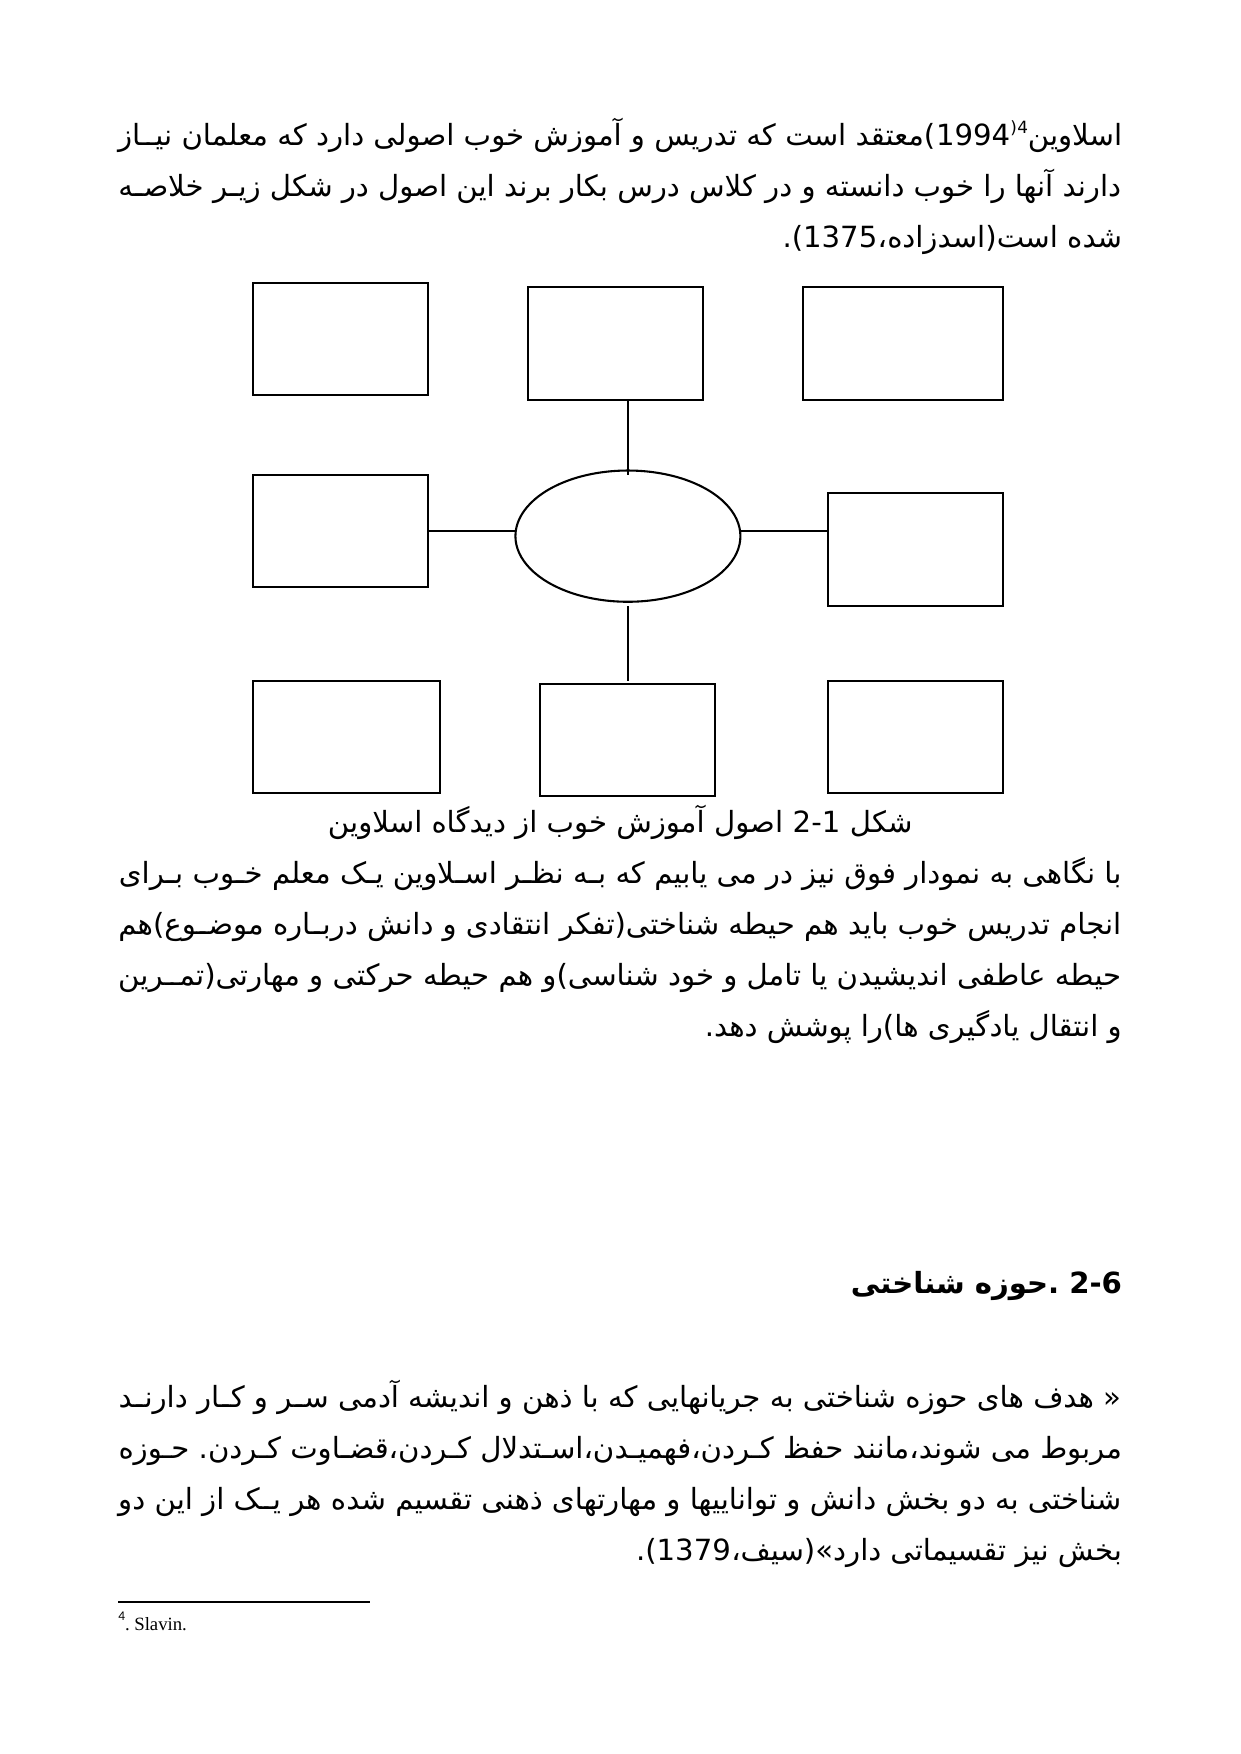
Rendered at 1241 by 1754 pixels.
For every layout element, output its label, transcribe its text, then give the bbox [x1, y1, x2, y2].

text اسلاوین(1994)معتقد است که تدریس و آموزش خوب اصولی دارد که معلمان نیاز دارند آنها را خوب دانسته و در کلاس درس بکار برند این اصول در شکل زیر خلاصه شده است(اسدزاده،1375). [118, 118, 1122, 254]
text « هدف های حوزه شناختی به جریانهایی که با ذهن و اندیشه آدمی سر و کار دارند مربوط می شوند،مانند حفظ کردن،فهمیدن،استدلال کردن،قضاوت کردن. حوزه شناختی به دو بخش دانش و تواناییها و مهارتهای ذهنی تقسیم شده هر یک از این دو بخش نیز تقسیماتی دارد»(سيف،1379). [118, 1380, 1122, 1567]
text 2-6 .حوزه شناختی [118, 1267, 1122, 1301]
text شكل 1-2 اصول آموزش خوب از ديدگاه اسلاوين [118, 805, 1122, 839]
text با نگاهی به نمودار فوق نیز در می یابیم که به نظر اسلاوین یک معلم خوب برای انجام تدریس خوب باید هم حیطه شناختی(تفکر انتقادی و دانش درباره موضوع)هم حیطه عاطفی اندیشیدن يا تامل و خود شناسی)و هم حیطه حرکتی و مهارتی(تمرین و انتقال یادگیری ها)را پوشش دهد. [118, 856, 1122, 1043]
